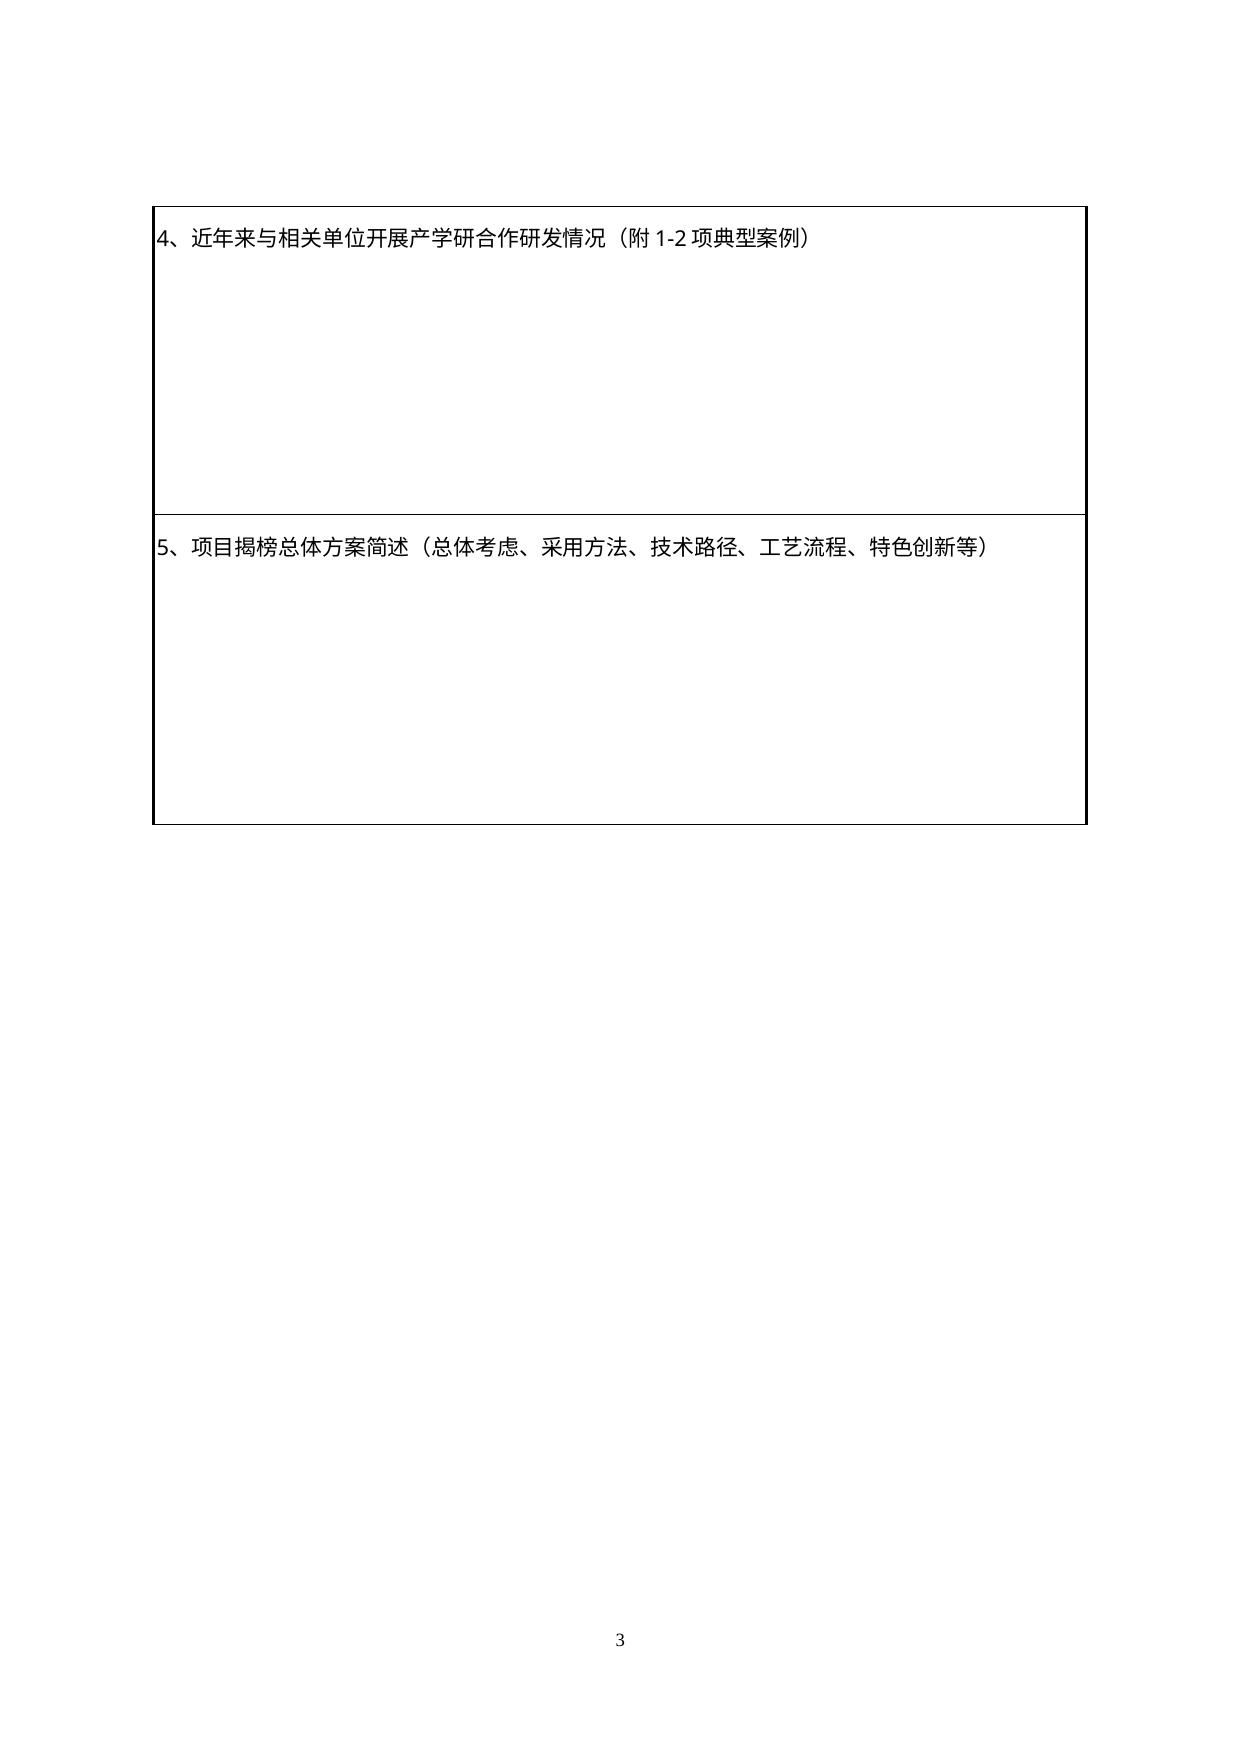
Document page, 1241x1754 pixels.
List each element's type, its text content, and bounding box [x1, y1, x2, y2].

table_cell 5、项目揭榜总体方案简述（总体考虑、采用方法、技术路径、工艺流程、特色创新等） [155, 515, 1085, 824]
table_cell 4、近年来与相关单位开展产学研合作研发情况（附1-2项典型案例） [155, 207, 1085, 514]
